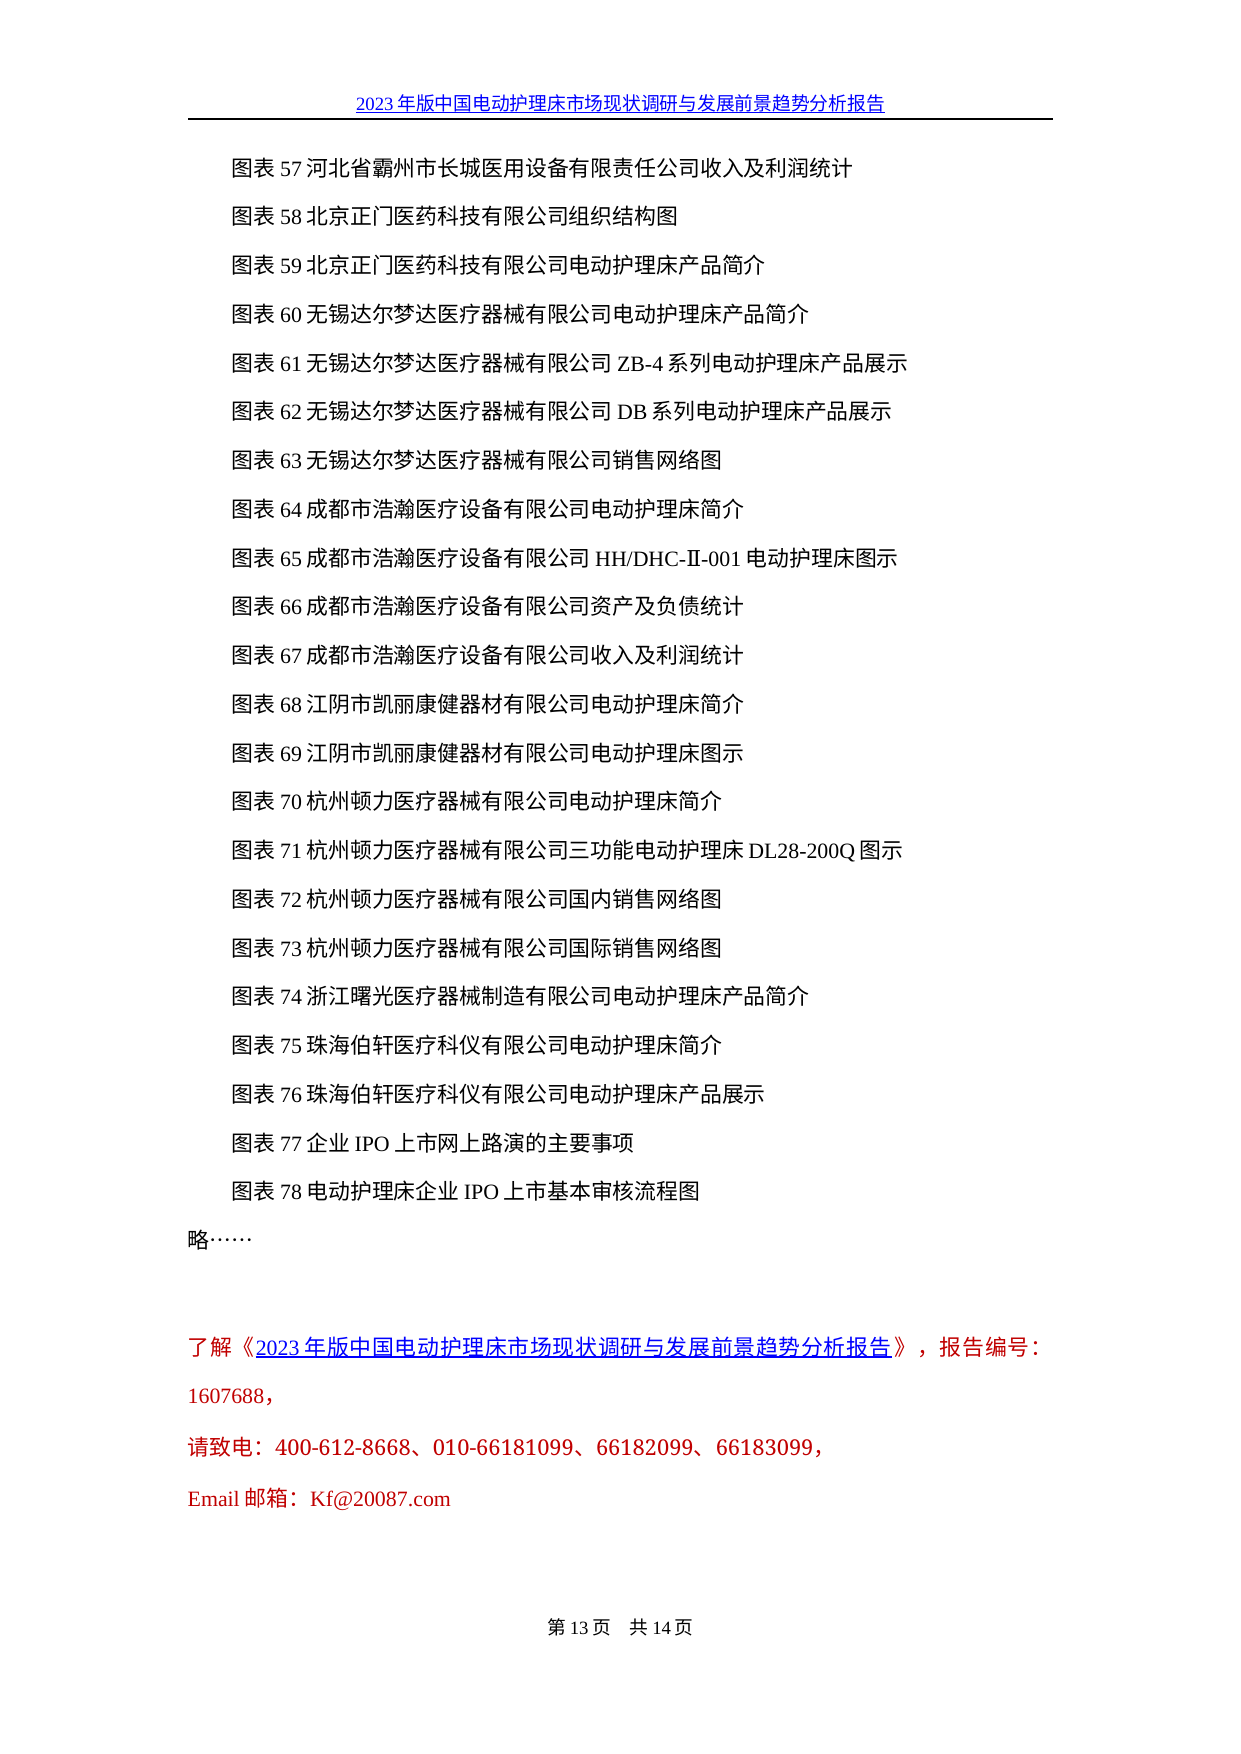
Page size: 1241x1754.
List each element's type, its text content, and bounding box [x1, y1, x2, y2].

text 了解《2023年版中国电动护理床市场现状调研与发展前景趋势分析报告》，报告编号：1607688， [187, 1329, 1053, 1410]
text 请致电：400-612-8668、010-66181099、66182099、66183099， [187, 1429, 1053, 1462]
text Email邮箱：Kf@20087.com [187, 1481, 1053, 1513]
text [187, 150, 1053, 1255]
